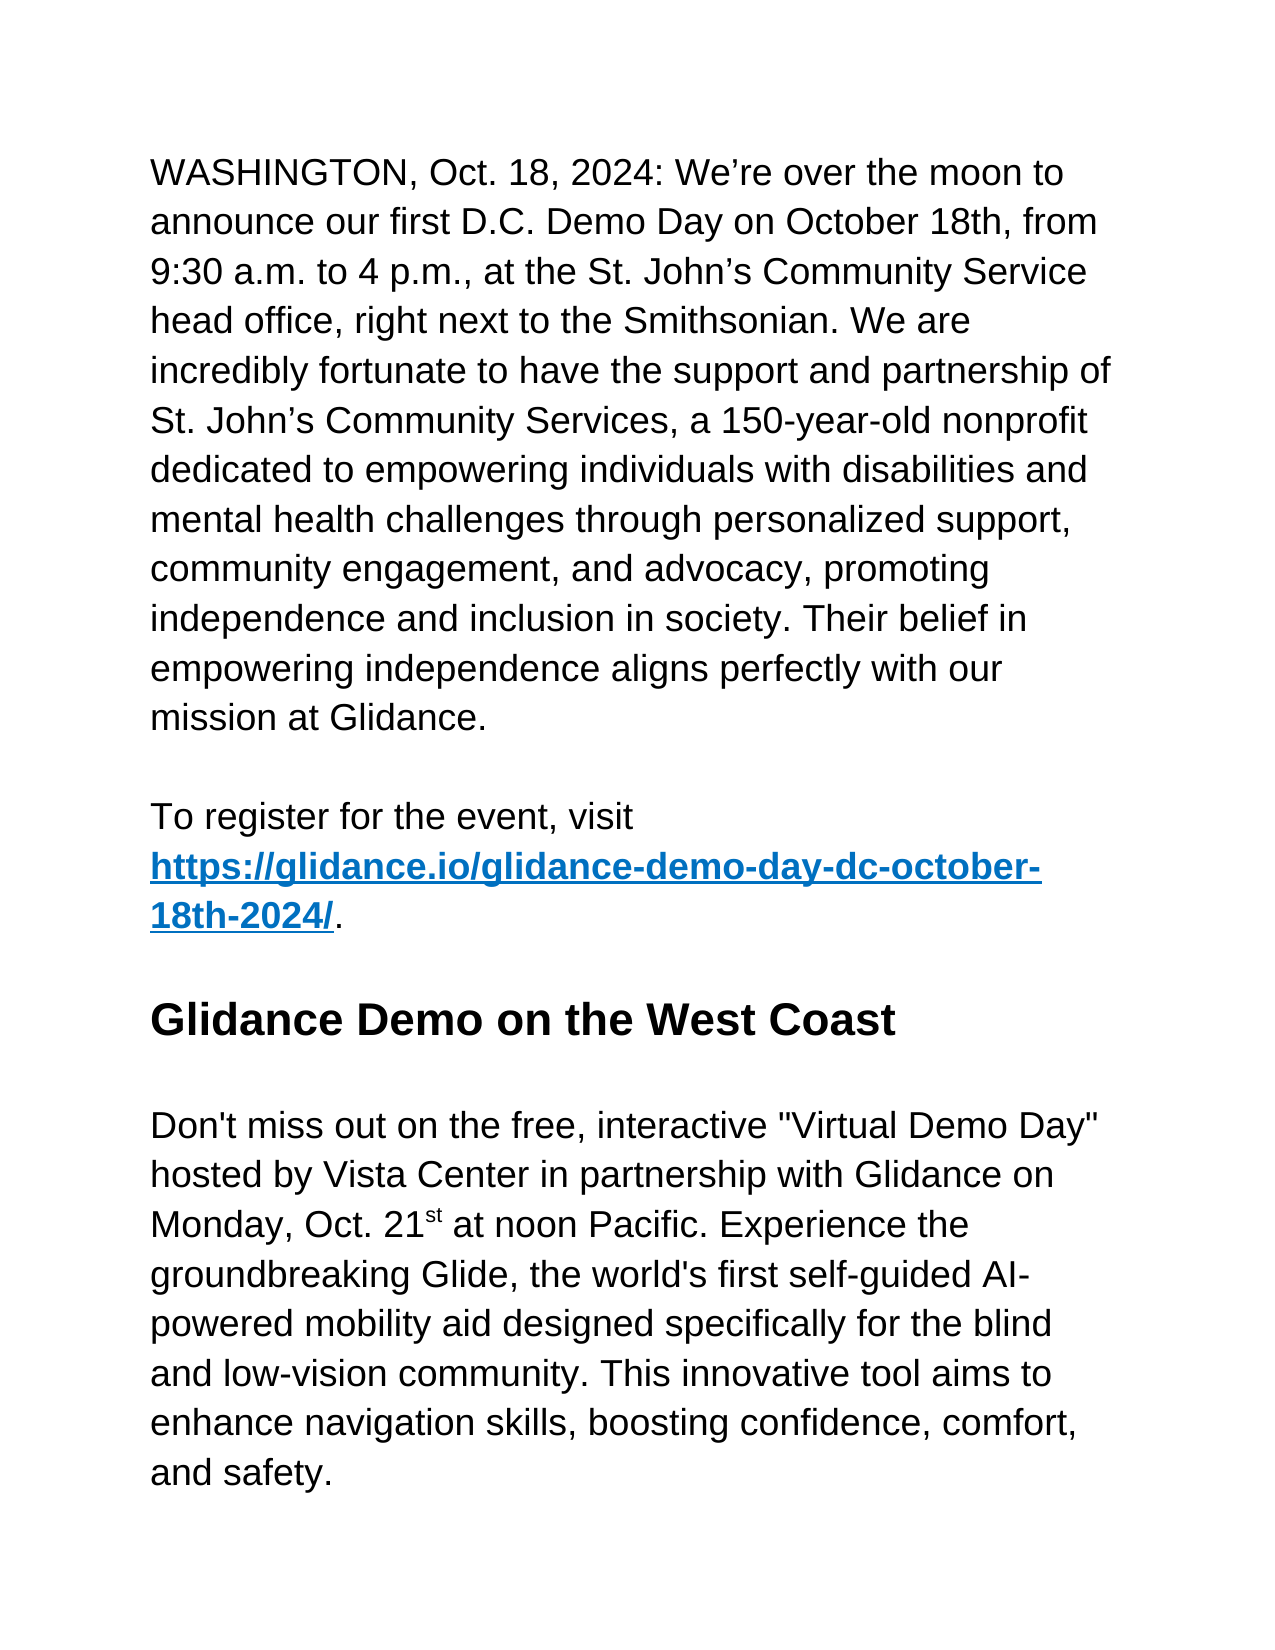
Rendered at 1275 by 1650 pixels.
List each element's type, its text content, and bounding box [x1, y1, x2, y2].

text To register for the event, visit https://glidance.io/glidance-demo-day-dc-october-18th-2024/. [150, 794, 1125, 937]
text WASHINGTON, Oct. 18, 2024: We’re over the moon to announce our first D.C. Demo Day on October 18th, from 9:30 a.m. to 4 p.m., at the St. John’s Community Service head office, right next to the Smithsonian. We are incredibly fortunate to have the support and partnership of St. John’s Community Services, a 150-year-old nonprofit dedicated to empowering individuals with disabilities and mental health challenges through personalized support, community engagement, and advocacy, promoting independence and inclusion in society. Their belief in empowering independence aligns perfectly with our mission at Glidance. [150, 150, 1125, 738]
text Don't miss out on the free, interactive "Virtual Demo Day" hosted by Vista Center in partnership with Glidance on Monday, Oct. 21st at noon Pacific. Experience the groundbreaking Glide, the world's first self-guided AI-powered mobility aid designed specifically for the blind and low-vision community. This innovative tool aims to enhance navigation skills, boosting confidence, comfort, and safety. [150, 1103, 1125, 1493]
subtitle Glidance Demo on the West Coast [150, 993, 1125, 1046]
